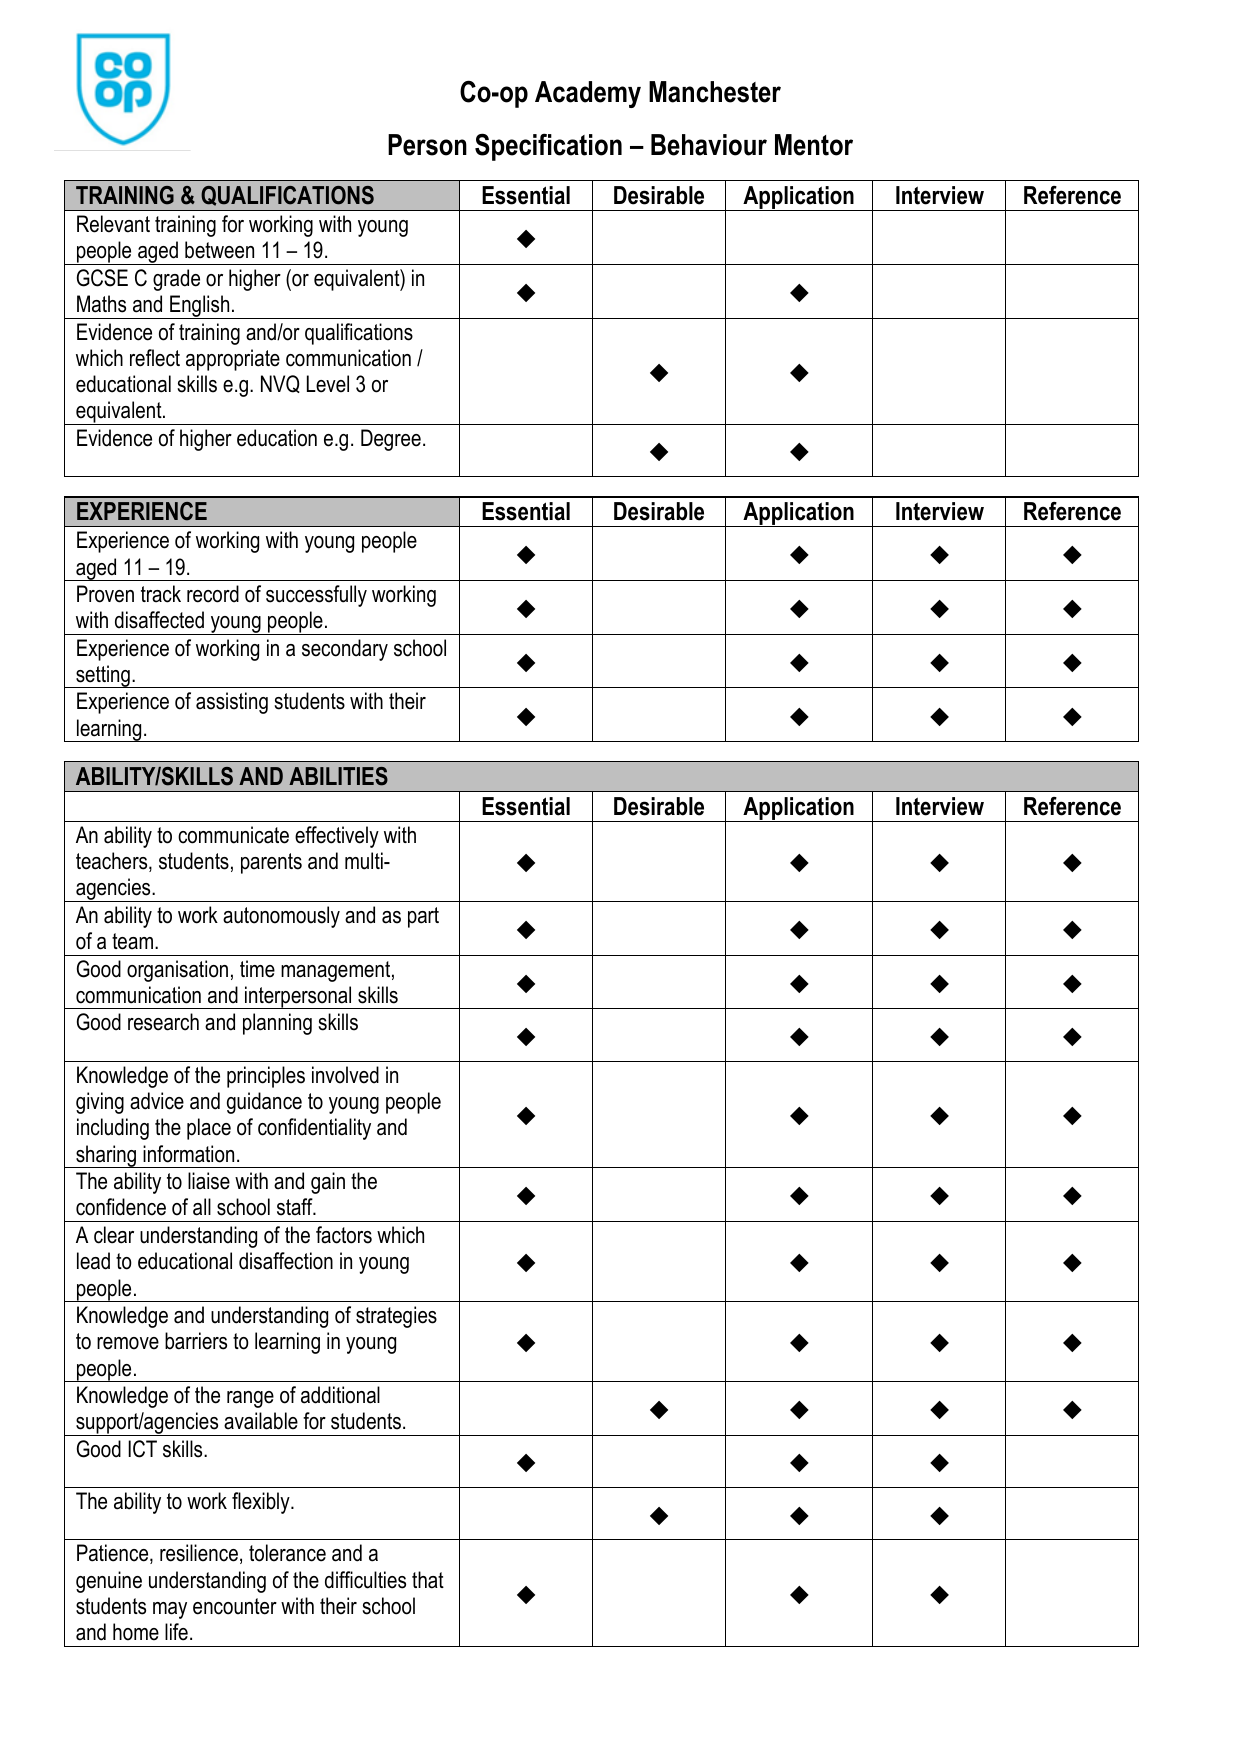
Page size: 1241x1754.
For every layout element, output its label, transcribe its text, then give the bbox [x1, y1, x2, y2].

table_cell ⬥ [726, 581, 872, 633]
table_cell [593, 527, 725, 580]
table_cell ⬥ [460, 635, 592, 687]
table_cell ⬥ [1006, 688, 1138, 741]
table_cell ⬥ [1006, 902, 1138, 954]
table_cell ⬥ [726, 1062, 872, 1167]
table_cell ⬥ [726, 1168, 872, 1221]
table_cell ⬥ [1006, 1168, 1138, 1221]
table_cell [593, 902, 725, 954]
table_cell Desirable [593, 792, 725, 821]
table_cell ⬥ [460, 265, 592, 317]
table_cell [593, 1009, 725, 1061]
table_cell A clear understanding of the factors which lead to educational disaffection in young people. [65, 1222, 459, 1301]
table_cell ⬥ [726, 319, 872, 424]
table_cell [593, 822, 725, 901]
table_cell Application [726, 792, 872, 821]
table_cell The ability to liaise with and gain the confidence of all school staff. [65, 1168, 459, 1221]
table_cell [873, 425, 1005, 476]
table_header Interview [873, 498, 1005, 526]
table_header TRAINING & QUALIFICATIONS [65, 181, 459, 210]
table_cell ⬥ [460, 822, 592, 901]
table_cell [726, 211, 872, 264]
table_cell ⬥ [873, 1540, 1005, 1646]
table_cell ⬥ [1006, 822, 1138, 901]
table_cell ⬥ [1006, 1062, 1138, 1167]
table_cell GCSE C grade or higher (or equivalent) in Maths and English. [65, 265, 459, 317]
table_cell ⬥ [460, 211, 592, 264]
table_cell [593, 1436, 725, 1487]
table_cell Good ICT skills. [65, 1436, 459, 1487]
table_cell ⬥ [873, 1062, 1005, 1167]
table_cell [593, 1302, 725, 1381]
table_cell ⬥ [726, 822, 872, 901]
table_header Essential [460, 498, 592, 526]
table_cell Reference [1006, 792, 1138, 821]
table_cell The ability to work flexibly. [65, 1488, 459, 1539]
table_header Application [726, 181, 872, 210]
table_header Reference [1006, 181, 1138, 210]
table_cell ⬥ [593, 1382, 725, 1435]
table_header Application [726, 498, 872, 526]
table_cell ⬥ [460, 1222, 592, 1301]
table_cell Experience of working with young people aged 11 – 19. [65, 527, 459, 580]
table_cell [1006, 425, 1138, 476]
table_cell ⬥ [726, 1436, 872, 1487]
table_header Interview [873, 181, 1005, 210]
table_cell Knowledge and understanding of strategies to remove barriers to learning in young people. [65, 1302, 459, 1381]
table_cell ⬥ [726, 265, 872, 317]
table_header Desirable [593, 181, 725, 210]
table_cell ⬥ [726, 425, 872, 476]
table_cell ⬥ [593, 425, 725, 476]
table_cell ⬥ [726, 688, 872, 741]
table_cell ⬥ [726, 635, 872, 687]
table_cell ⬥ [460, 688, 592, 741]
table_cell [460, 1488, 592, 1539]
table_cell [593, 635, 725, 687]
table_cell [593, 1062, 725, 1167]
table_cell Interview [873, 792, 1005, 821]
table_cell ⬥ [1006, 956, 1138, 1008]
table_cell ⬥ [873, 527, 1005, 580]
table_cell ⬥ [460, 1062, 592, 1167]
table_cell [593, 1222, 725, 1301]
text Person Specification – Behaviour Mentor [75, 128, 1165, 161]
table_cell ⬥ [873, 635, 1005, 687]
table_cell [593, 956, 725, 1008]
table_cell ⬥ [1006, 581, 1138, 633]
table_header ABILITY/SKILLS AND ABILITIES [65, 762, 1138, 791]
table_cell ⬥ [1006, 1302, 1138, 1381]
table_cell ⬥ [873, 581, 1005, 633]
table_cell ⬥ [460, 956, 592, 1008]
table_cell Evidence of higher education e.g. Degree. [65, 425, 459, 476]
table_cell Relevant training for working with young people aged between 11 – 19. [65, 211, 459, 264]
table_cell ⬥ [873, 1488, 1005, 1539]
table_cell [1006, 265, 1138, 317]
table_cell ⬥ [460, 527, 592, 580]
table_cell ⬥ [726, 1382, 872, 1435]
table_cell ⬥ [1006, 1382, 1138, 1435]
table_cell [1006, 319, 1138, 424]
table_cell ⬥ [873, 902, 1005, 954]
table_cell [1006, 1488, 1138, 1539]
table_cell ⬥ [726, 1488, 872, 1539]
table_cell Good research and planning skills [65, 1009, 459, 1061]
table_cell Knowledge of the range of additional support/agencies available for students. [65, 1382, 459, 1435]
table_cell ⬥ [460, 581, 592, 633]
table_cell Experience of assisting students with their learning. [65, 688, 459, 741]
table_cell ⬥ [1006, 527, 1138, 580]
table_cell An ability to communicate effectively with teachers, students, parents and multi-agencies. [65, 822, 459, 901]
table_header EXPERIENCE [65, 498, 459, 526]
table_cell [1006, 211, 1138, 264]
table_cell [593, 581, 725, 633]
table_cell ⬥ [460, 1540, 592, 1646]
table_cell ⬥ [593, 319, 725, 424]
table_cell ⬥ [873, 688, 1005, 741]
table_header Essential [460, 181, 592, 210]
table_cell ⬥ [873, 1302, 1005, 1381]
table_cell [460, 1382, 592, 1435]
table_cell [873, 265, 1005, 317]
table_cell ⬥ [873, 1436, 1005, 1487]
table_cell ⬥ [873, 956, 1005, 1008]
table_cell ⬥ [726, 956, 872, 1008]
table_cell Knowledge of the principles involved in giving advice and guidance to young people including the place of confidentiality and sharing information. [65, 1062, 459, 1167]
table_cell ⬥ [873, 1382, 1005, 1435]
table_cell ⬥ [726, 527, 872, 580]
table_cell Evidence of training and/or qualifications which reflect appropriate communication / educational skills e.g. NVQ Level 3 or equivalent. [65, 319, 459, 424]
table_cell [460, 425, 592, 476]
table_cell [593, 688, 725, 741]
table_header Reference [1006, 498, 1138, 526]
table_cell ⬥ [873, 1222, 1005, 1301]
table_cell [1006, 1436, 1138, 1487]
table_header Desirable [593, 498, 725, 526]
table_cell ⬥ [726, 1302, 872, 1381]
table_cell ⬥ [873, 1009, 1005, 1061]
table_cell ⬥ [460, 1168, 592, 1221]
table_cell ⬥ [1006, 1222, 1138, 1301]
table_cell ⬥ [1006, 1009, 1138, 1061]
table_cell Patience, resilience, tolerance and a genuine understanding of the difficulties that students may encounter with their school and home life. [65, 1540, 459, 1646]
table_cell ⬥ [873, 822, 1005, 901]
table_cell Proven track record of successfully working with disaffected young people. [65, 581, 459, 633]
table_cell ⬥ [460, 1436, 592, 1487]
table_cell [873, 211, 1005, 264]
table_cell [593, 265, 725, 317]
table_cell ⬥ [726, 1009, 872, 1061]
table_cell [1006, 1540, 1138, 1646]
table_cell ⬥ [460, 1302, 592, 1381]
table_cell ⬥ [726, 902, 872, 954]
table_cell Good organisation, time management, communication and interpersonal skills [65, 956, 459, 1008]
table_cell An ability to work autonomously and as part of a team. [65, 902, 459, 954]
text Co-op Academy Manchester [191, 75, 1165, 108]
table_cell [65, 792, 459, 821]
table_cell [873, 319, 1005, 424]
table_cell Essential [460, 792, 592, 821]
table_cell ⬥ [460, 902, 592, 954]
picture [54, 23, 191, 152]
table_cell ⬥ [460, 1009, 592, 1061]
table_cell [593, 1540, 725, 1646]
table_cell [593, 1168, 725, 1221]
table_cell [460, 319, 592, 424]
table_cell ⬥ [593, 1488, 725, 1539]
table_cell ⬥ [726, 1540, 872, 1646]
table_cell Experience of working in a secondary school setting. [65, 635, 459, 687]
table_cell ⬥ [873, 1168, 1005, 1221]
table_cell ⬥ [726, 1222, 872, 1301]
table_cell [593, 211, 725, 264]
table_cell ⬥ [1006, 635, 1138, 687]
